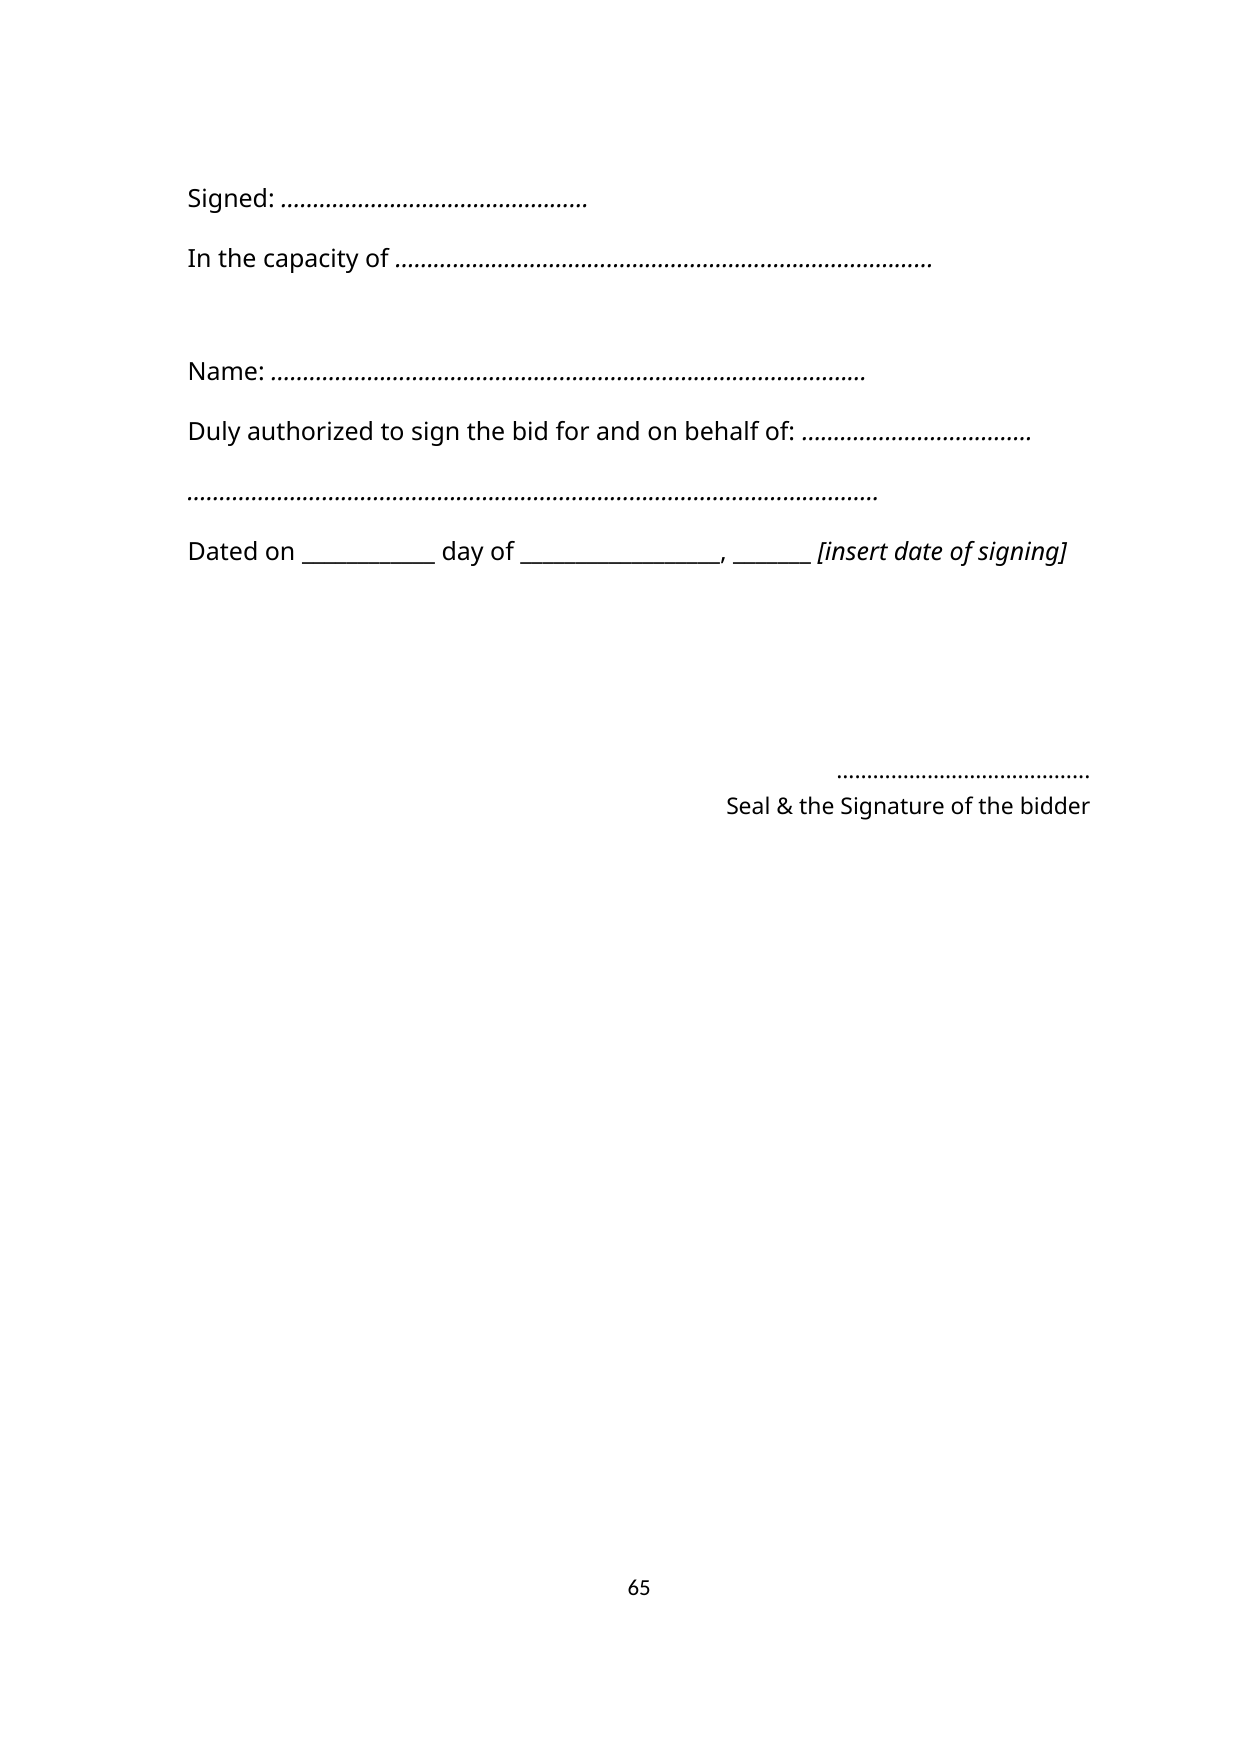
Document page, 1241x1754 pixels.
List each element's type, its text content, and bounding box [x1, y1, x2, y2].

text ……………………………………………………………………………………………… [187, 474, 1090, 508]
text Duly authorized to sign the bid for and on behalf of: ……………………………… [187, 414, 1090, 448]
text In the capacity of ………………………………………………………………………… [187, 241, 1090, 275]
text Name: ………………………………………………………………………………… [187, 354, 1090, 388]
text Seal & the Signature of the bidder [187, 789, 1090, 821]
text Signed: ………………………………………… [187, 181, 1090, 215]
text Dated on ____________ day of __________________, _______ [insert date of signing] [187, 534, 1090, 568]
text …………………………………... [187, 754, 1090, 785]
